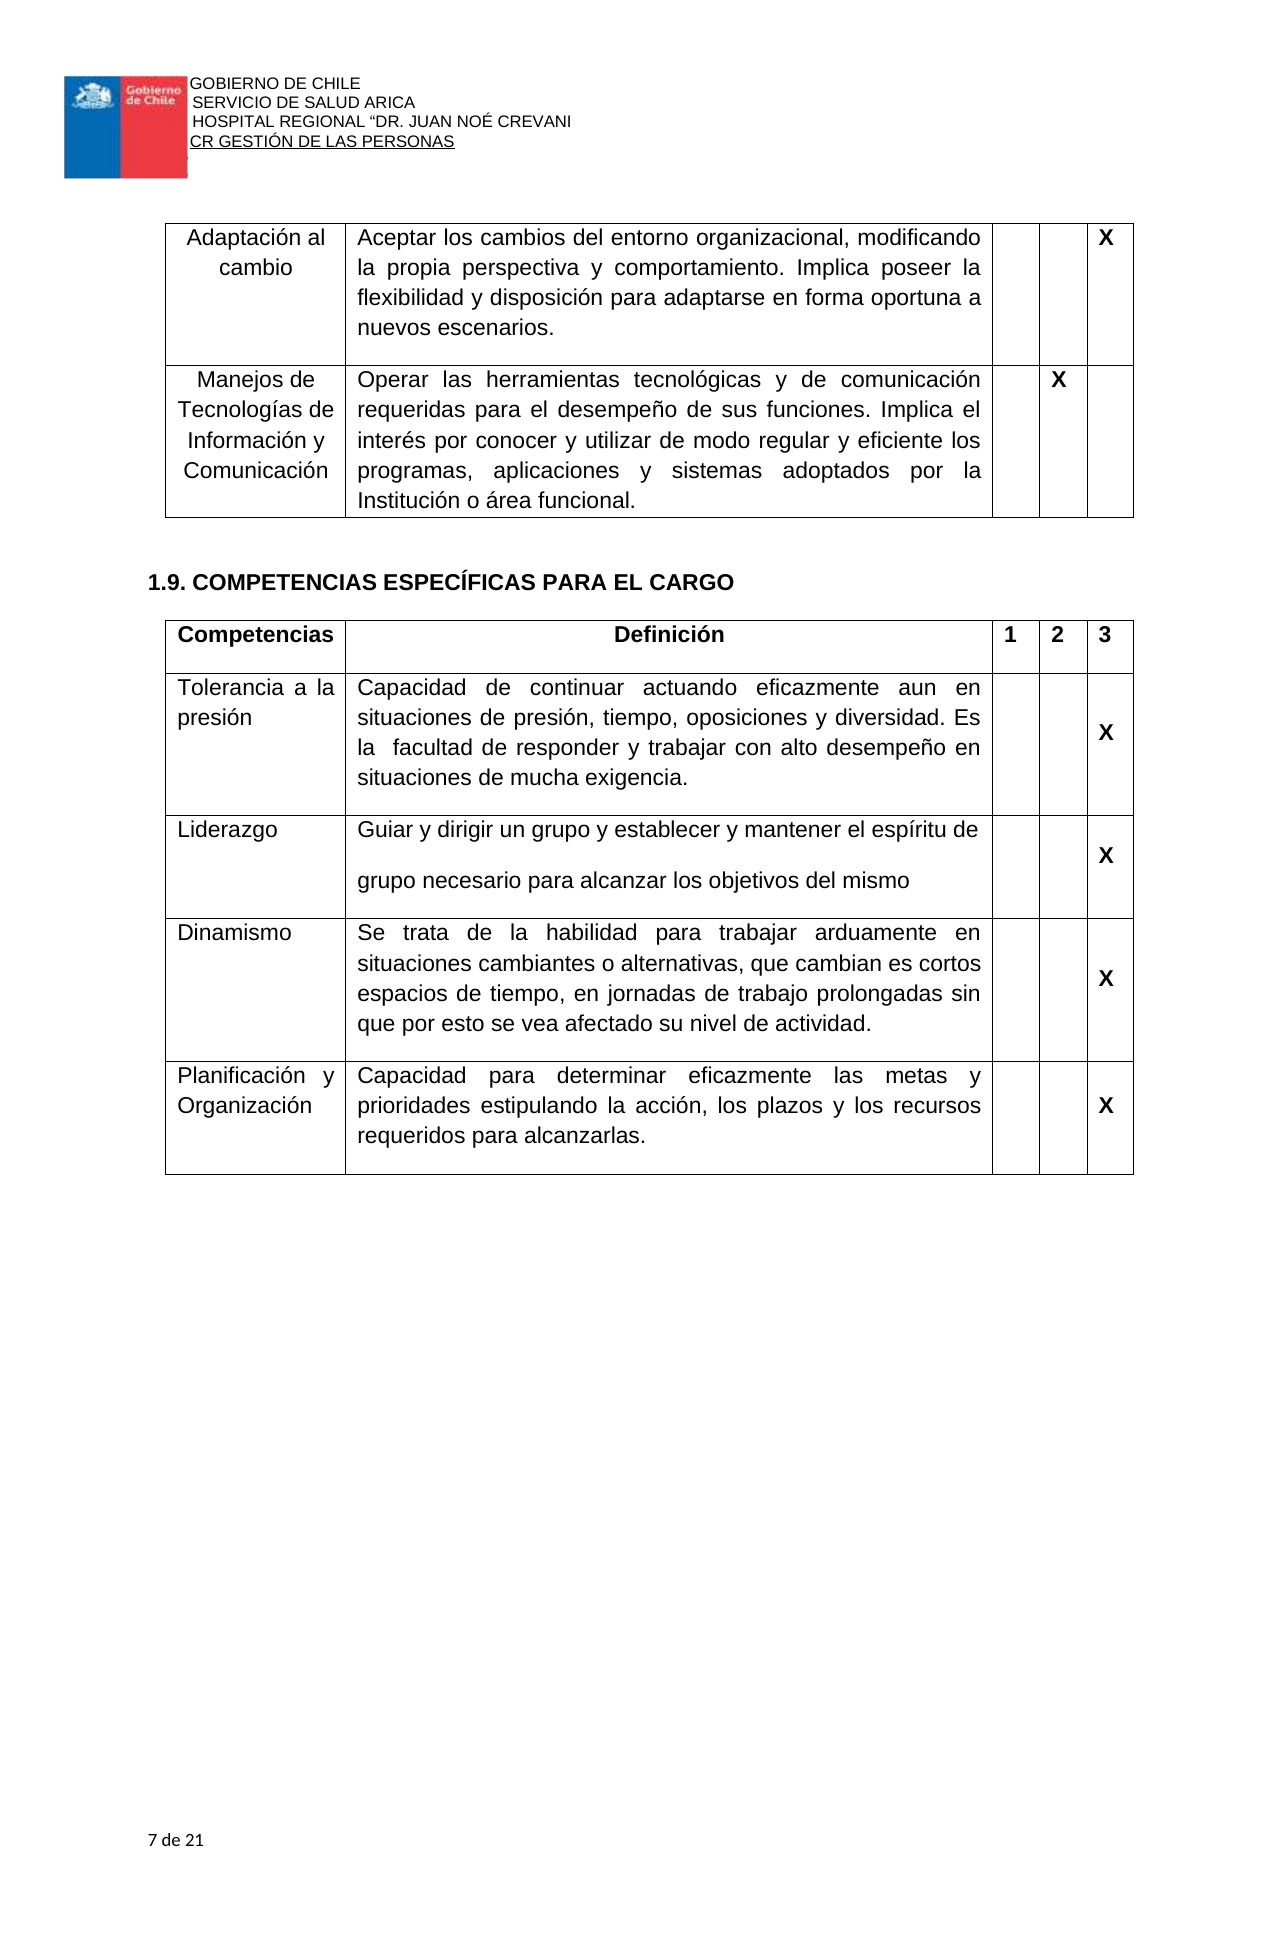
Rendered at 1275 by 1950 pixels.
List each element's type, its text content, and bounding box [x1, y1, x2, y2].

table_cell Se trata de la habilidad para trabajar arduamente en situaciones cambiantes o alternativas, que cambian es cortos espacios de tiempo, en jornadas de trabajo prolongadas sin que por esto se vea afectado su nivel de actividad. [346, 919, 992, 1061]
table_header Definición [346, 621, 992, 672]
table_cell Operar las herramientas tecnológicas y de comunicación requeridas para el desempeño de sus funciones. Implica el interés por conocer y utilizar de modo regular y eficiente los programas, aplicaciones y sistemas adoptados por la Institución o área funcional. [346, 366, 992, 517]
table_cell [1040, 1062, 1087, 1173]
table_cell X [1088, 224, 1133, 365]
table_header 1 [993, 621, 1039, 672]
table_cell X [1040, 366, 1087, 517]
table_cell X [1088, 674, 1133, 815]
table_cell X [1088, 816, 1133, 918]
table_header Competencias [166, 621, 345, 672]
text 1.9. COMPETENCIAS ESPECÍFICAS PARA EL CARGO [148, 569, 1152, 596]
table_cell X [1088, 1062, 1133, 1173]
table_cell Capacidad de continuar actuando eficazmente aun en situaciones de presión, tiempo, oposiciones y diversidad. Es la facultad de responder y trabajar con alto desempeño en situaciones de mucha exigencia. [346, 674, 992, 815]
table_header 3 [1088, 621, 1133, 672]
table_cell Aceptar los cambios del entorno organizacional, modificando la propia perspectiva y comportamiento. Implica poseer la flexibilidad y disposición para adaptarse en forma oportuna a nuevos escenarios. [346, 224, 992, 365]
table_cell Capacidad para determinar eficazmente las metas y prioridades estipulando la acción, los plazos y los recursos requeridos para alcanzarlas. [346, 1062, 992, 1173]
picture [63, 75, 188, 180]
table_cell [993, 919, 1039, 1061]
table_cell [993, 816, 1039, 918]
table_cell [1040, 674, 1087, 815]
table_cell [1040, 919, 1087, 1061]
table_cell [993, 1062, 1039, 1173]
table_cell Guiar y dirigir un grupo y establecer y mantener el espíritu de grupo necesario para alcanzar los objetivos del mismo [346, 816, 992, 918]
table_cell Planificación y Organización [166, 1062, 345, 1173]
table_cell Manejos de Tecnologías de Información y Comunicación [166, 366, 345, 517]
table_cell Tolerancia a la presión [166, 674, 345, 815]
table_cell Liderazgo [166, 816, 345, 918]
table_cell [1040, 224, 1087, 365]
table_cell [993, 224, 1039, 365]
table_header 2 [1040, 621, 1087, 672]
table_cell [993, 674, 1039, 815]
table_cell Adaptación al cambio [166, 224, 345, 365]
table_cell [1088, 366, 1133, 517]
table_cell Dinamismo [166, 919, 345, 1061]
table_cell [993, 366, 1039, 517]
table_cell [1040, 816, 1087, 918]
table_cell X [1088, 919, 1133, 1061]
